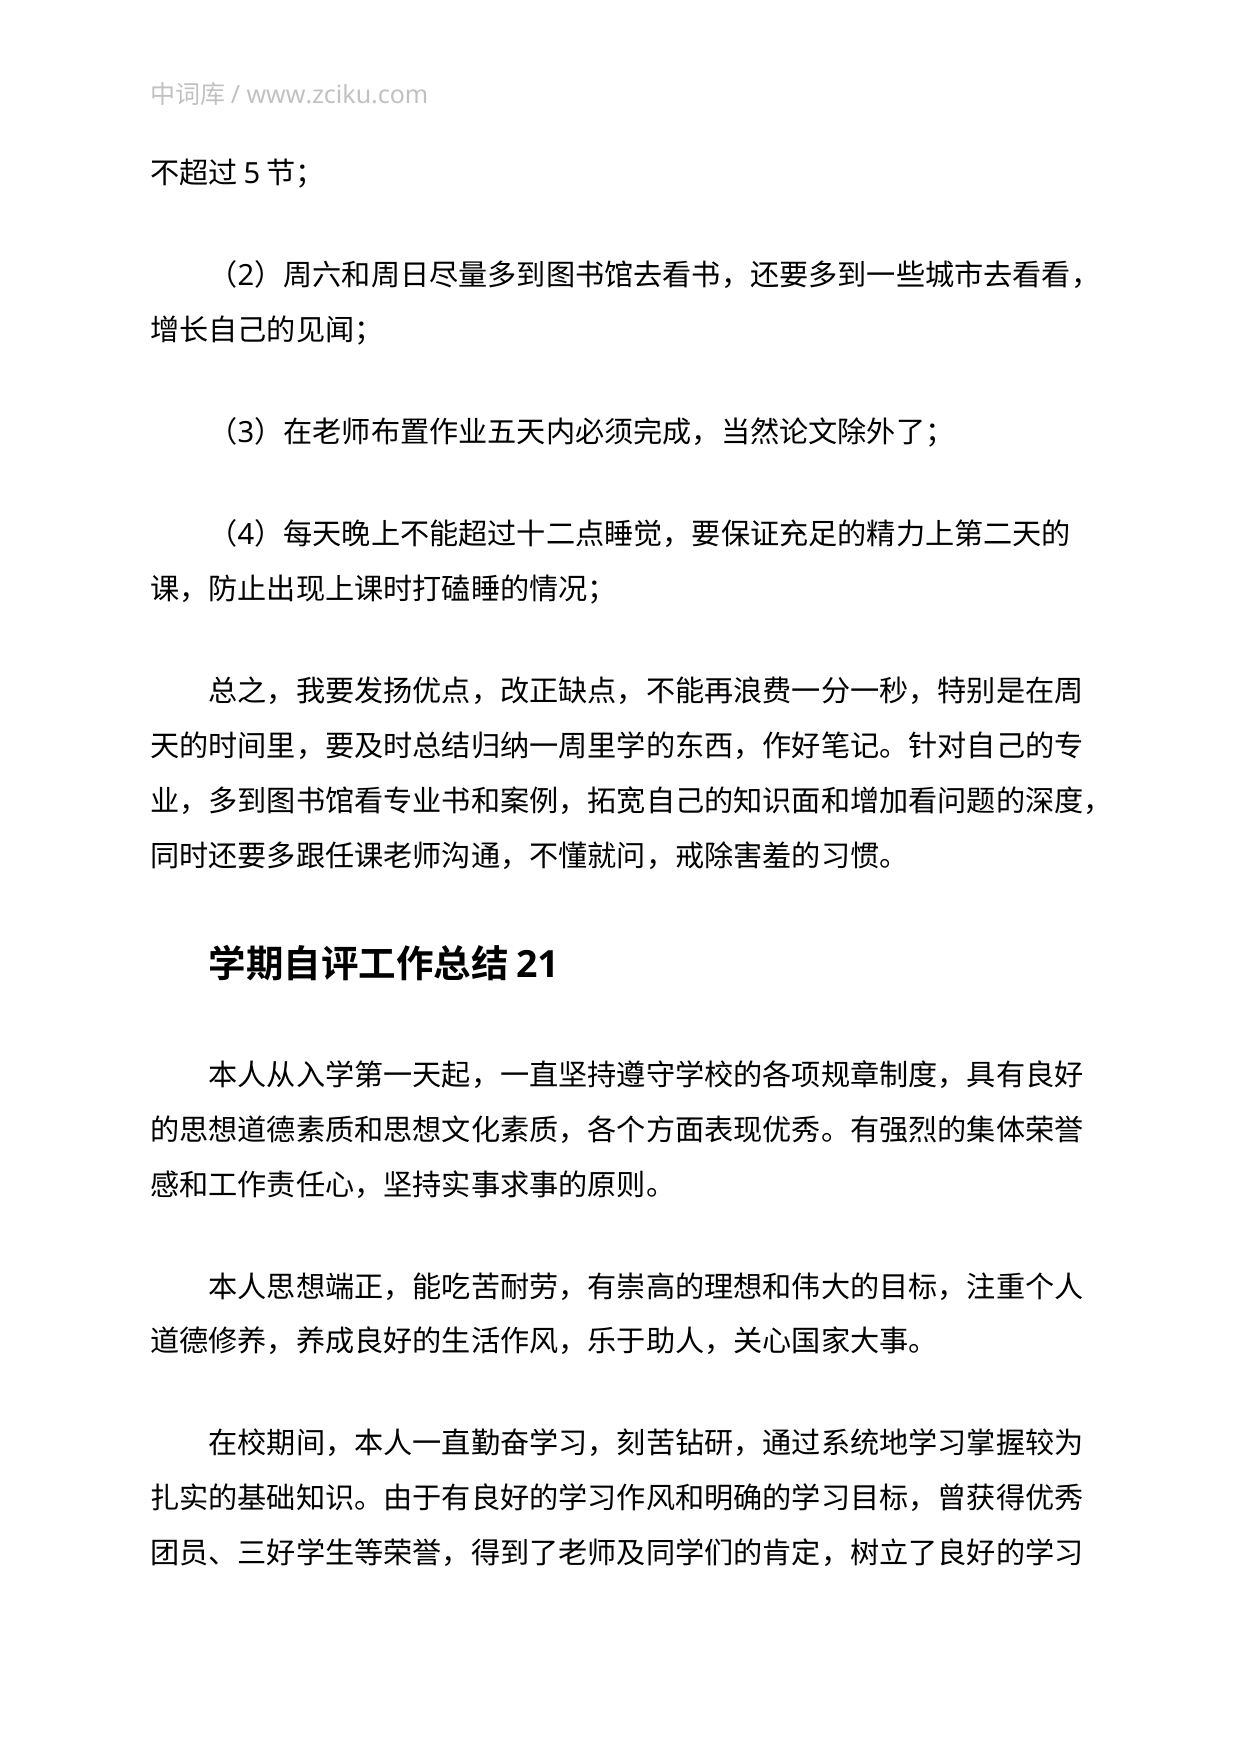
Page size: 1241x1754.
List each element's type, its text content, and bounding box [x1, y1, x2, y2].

text 本人思想端正，能吃苦耐劳，有崇高的理想和伟大的目标，注重个人道德修养，养成良好的生活作风，乐于助人，关心国家大事。 [150, 1263, 1090, 1360]
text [150, 150, 1090, 192]
text 学期自评工作总结21 [150, 934, 1090, 988]
text 本人从入学第一天起，一直坚持遵守学校的各项规章制度，具有良好的思想道德素质和思想文化素质，各个方面表现优秀。有强烈的集体荣誉感和工作责任心，坚持实事求事的原则。 [150, 1052, 1090, 1204]
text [150, 1420, 1090, 1572]
text （2）周六和周日尽量多到图书馆去看书，还要多到一些城市去看看，增长自己的见闻； [150, 252, 1090, 349]
text （4）每天晚上不能超过十二点睡觉，要保证充足的精力上第二天的课，防止出现上课时打磕睡的情况； [150, 511, 1090, 608]
text （3）在老师布置作业五天内必须完成，当然论文除外了； [150, 409, 1090, 451]
text 总之，我要发扬优点，改正缺点，不能再浪费一分一秒，特别是在周天的时间里，要及时总结归纳一周里学的东西，作好笔记。针对自己的专业，多到图书馆看专业书和案例，拓宽自己的知识面和增加看问题的深度，同时还要多跟任课老师沟通，不懂就问，戒除害羞的习惯。 [150, 667, 1090, 874]
